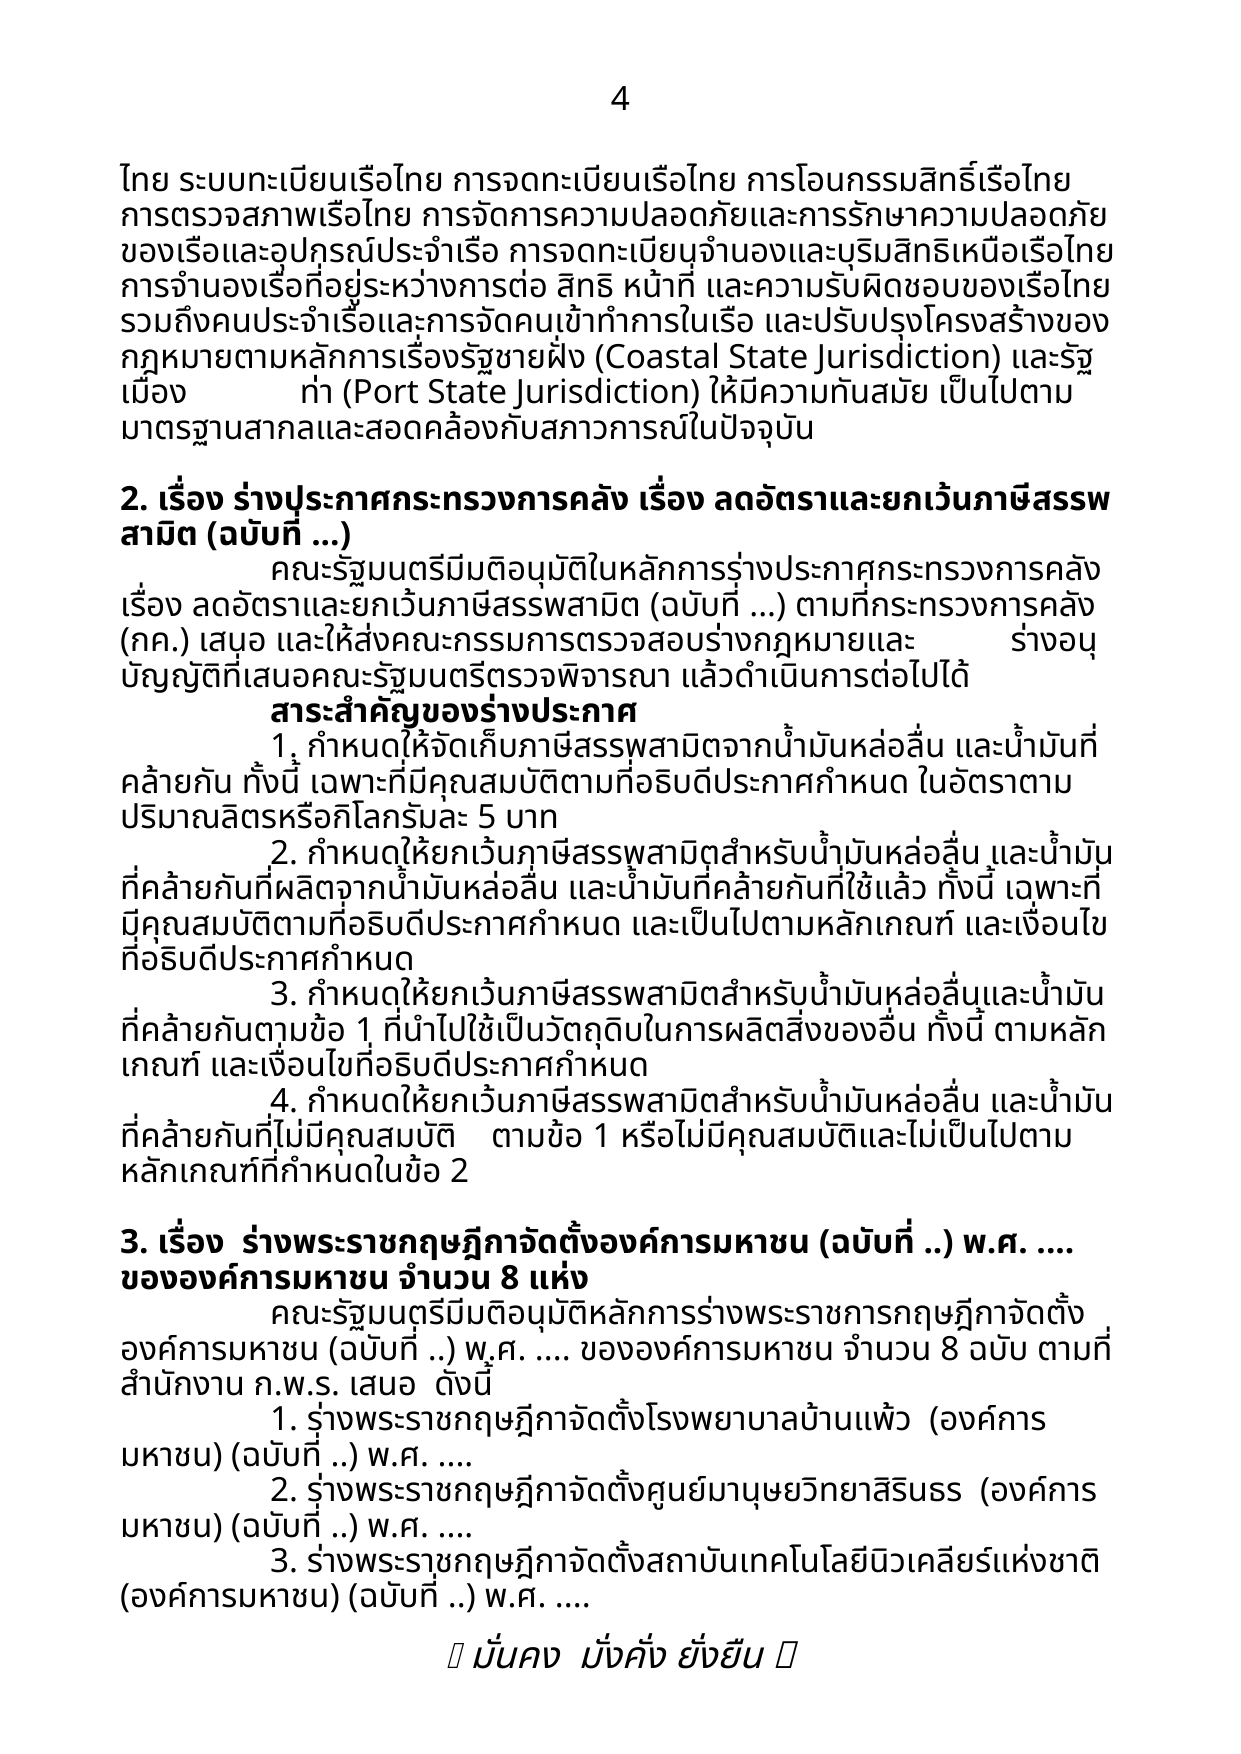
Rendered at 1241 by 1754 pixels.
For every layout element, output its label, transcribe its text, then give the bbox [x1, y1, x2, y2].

text คณะรัฐมนตรีมีมติอนุมัติในหลักการร่างประกาศกระทรวงการคลัง เรื่อง ลดอัตราและยกเว้นภาษีสรรพสามิต (ฉบับที่ ...) ตามที่กระทรวงการคลัง (กค.) เสนอ และให้ส่งคณะกรรมการตรวจสอบร่างกฎหมายและ ร่างอนุบัญญัติที่เสนอคณะรัฐมนตรีตรวจพิจารณา แล้วดำเนินการต่อไปได้ [120, 552, 1120, 694]
list 2. ร่างพระราชกฤษฎีกาจัดตั้งศูนย์มานุษยวิทยาสิรินธร (องค์การมหาชน) (ฉบับที่ ..) พ.ศ. .... [120, 1473, 1120, 1544]
text 4. กำหนดให้ยกเว้นภาษีสรรพสามิตสำหรับน้ำมันหล่อลื่น และน้ำมันที่คล้ายกันที่ไม่มีคุณสมบัติ ตามข้อ 1 หรือไม่มีคุณสมบัติและไม่เป็นไปตามหลักเกณฑ์ที่กำหนดในข้อ 2 [120, 1084, 1120, 1190]
text 3. กำหนดให้ยกเว้นภาษีสรรพสามิตสำหรับน้ำมันหล่อลื่นและน้ำมันที่คล้ายกันตามข้อ 1 ที่นำไปใช้เป็นวัตถุดิบในการผลิตสิ่งของอื่น ทั้งนี้ ตามหลักเกณฑ์ และเงื่อนไขที่อธิบดีประกาศกำหนด [120, 977, 1120, 1084]
text สาระสำคัญของร่างประกาศ [120, 694, 1120, 729]
text 1. กำหนดให้จัดเก็บภาษีสรรพสามิตจากน้ำมันหล่อลื่น และน้ำมันที่คล้ายกัน ทั้งนี้ เฉพาะที่มีคุณสมบัติตามที่อธิบดีประกาศกำหนด ในอัตราตามปริมาณลิตรหรือกิโลกรัมละ 5 บาท [120, 729, 1120, 836]
list 1. ร่างพระราชกฤษฎีกาจัดตั้งโรงพยาบาลบ้านแพ้ว (องค์การมหาชน) (ฉบับที่ ..) พ.ศ. .... [120, 1402, 1120, 1473]
text คณะรัฐมนตรีมีมติอนุมัติหลักการร่างพระราชการกฤษฎีกาจัดตั้งองค์การมหาชน (ฉบับที่ ..) พ.ศ. .... ขององค์การมหาชน จำนวน 8 ฉบับ ตามที่สำนักงาน ก.พ.ร. เสนอ ดังนี้ [120, 1296, 1120, 1402]
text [120, 163, 1120, 446]
text 2. กำหนดให้ยกเว้นภาษีสรรพสามิตสำหรับน้ำมันหล่อลื่น และน้ำมันที่คล้ายกันที่ผลิตจากน้ำมันหล่อลื่น และน้ำมันที่คล้ายกันที่ใช้แล้ว ทั้งนี้ เฉพาะที่มีคุณสมบัติตามที่อธิบดีประกาศกำหนด และเป็นไปตามหลักเกณฑ์ และเงื่อนไขที่อธิบดีประกาศกำหนด [120, 836, 1120, 977]
text 2. เรื่อง ร่างประกาศกระทรวงการคลัง เรื่อง ลดอัตราและยกเว้นภาษีสรรพสามิต (ฉบับที่ ...) [120, 482, 1120, 552]
text 3. เรื่อง ร่างพระราชกฤษฎีกาจัดตั้งองค์การมหาชน (ฉบับที่ ..) พ.ศ. .... ขององค์การมหาชน จำนวน 8 แห่ง [120, 1225, 1120, 1296]
list 3. ร่างพระราชกฤษฎีกาจัดตั้งสถาบันเทคโนโลยีนิวเคลียร์แห่งชาติ (องค์การมหาชน) (ฉบับที่ ..) พ.ศ. .... [120, 1544, 1120, 1615]
